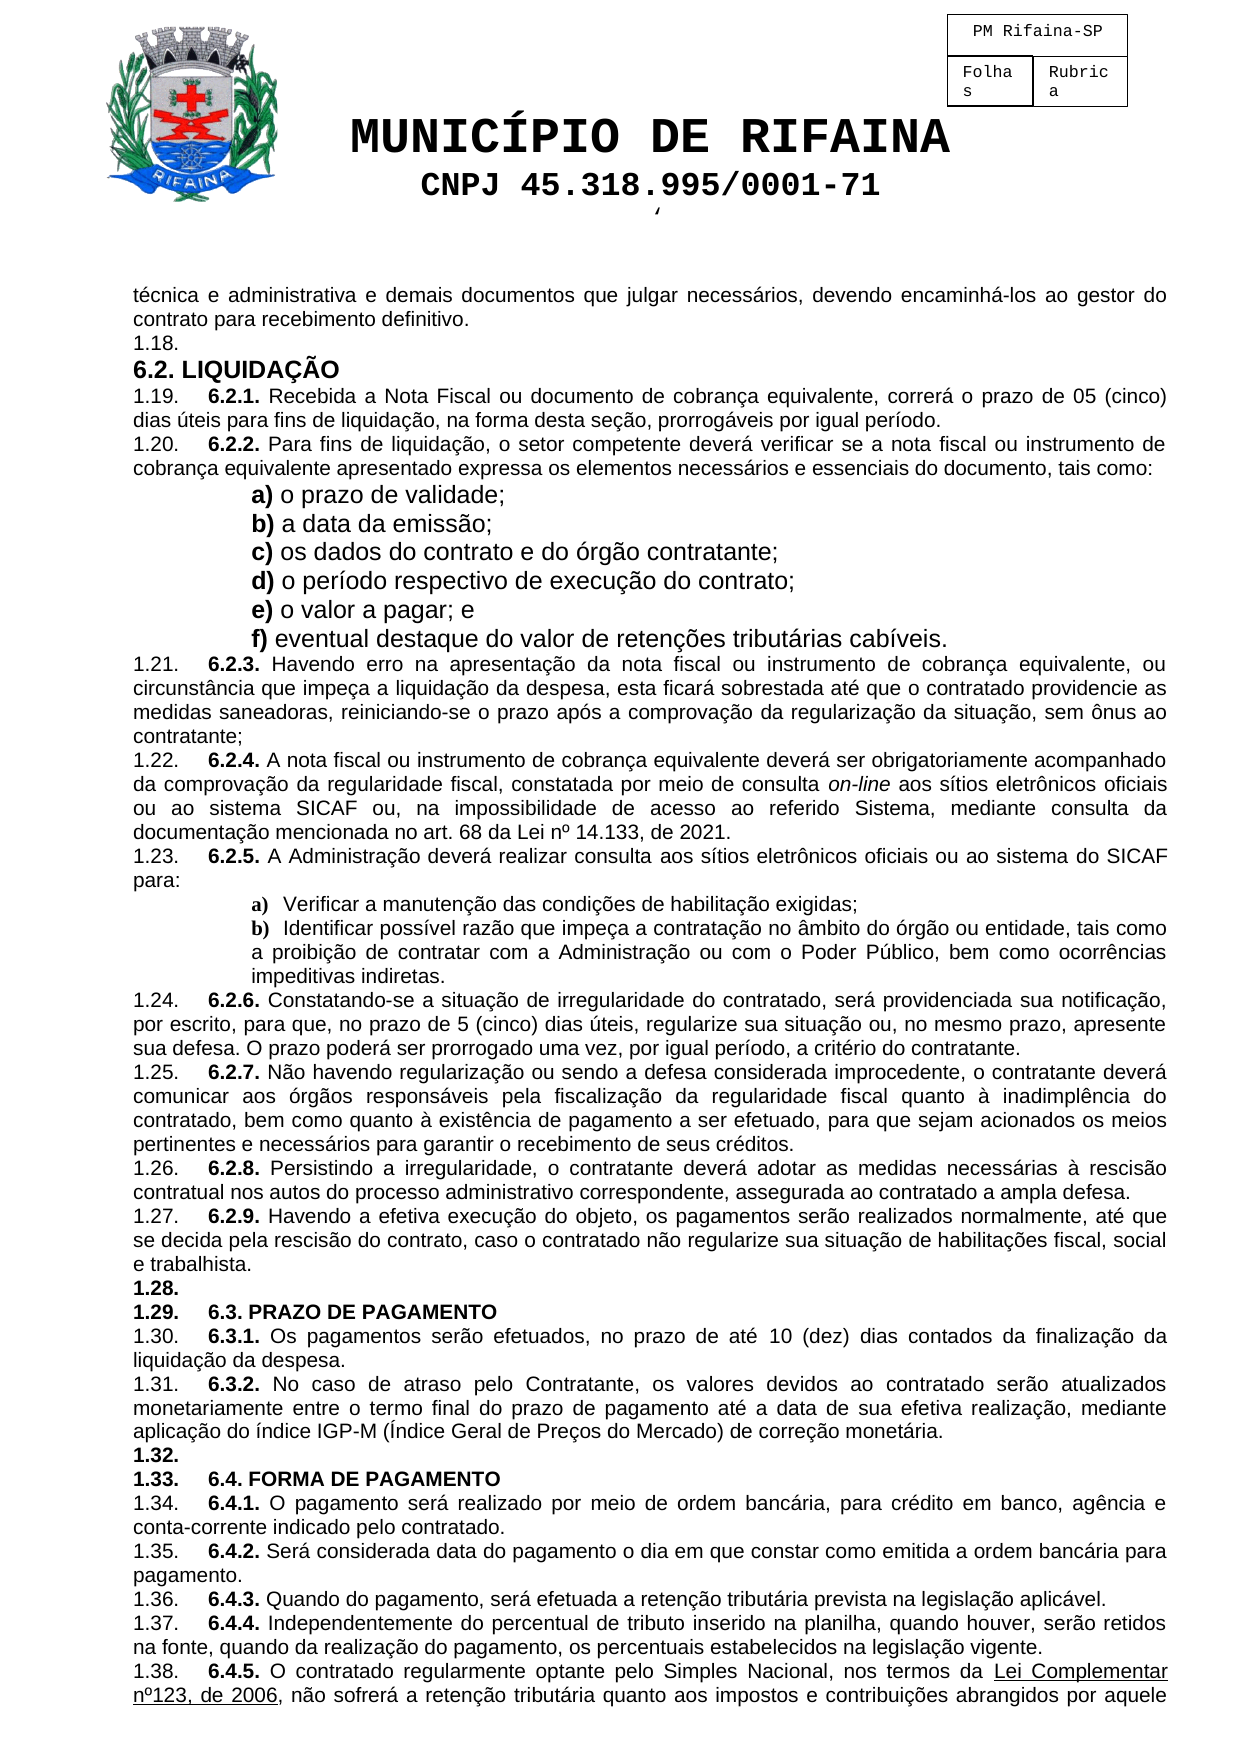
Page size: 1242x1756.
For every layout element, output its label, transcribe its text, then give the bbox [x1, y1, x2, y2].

list Identificar possível razão que impeça a contratação no âmbito do órgão ou entidade, tais como a proibição de contratar com a Administração ou com o Poder Público, bem como ocorrências impeditivas indiretas. [251, 916, 1168, 988]
list Verificar a manutenção das condições de habilitação exigidas; [251, 892, 1168, 916]
text 6.2.2. Para fins de liquidação, o setor competente deverá verificar se a nota fiscal ou instrumento de cobrança equivalente apresentado expressa os elementos necessários e essenciais do documento, tais como: [133, 432, 1168, 480]
text 6.4.4. Independentemente do percentual de tributo inserido na planilha, quando houver, serão retidos na fonte, quando da realização do pagamento, os percentuais estabelecidos na legislação vigente. [133, 1611, 1168, 1659]
text b) a data da emissão; [251, 508, 1168, 537]
picture [105, 23, 278, 202]
text f) eventual destaque do valor de retenções tributárias cabíveis. [251, 623, 1168, 652]
text 6.2.9. Havendo a efetiva execução do objeto, os pagamentos serão realizados normalmente, até que se decida pela rescisão do contrato, caso o contratado não regularize sua situação de habilitações fiscal, social e trabalhista. [133, 1204, 1168, 1276]
text 6.4.1. O pagamento será realizado por meio de ordem bancária, para crédito em banco, agência e conta-corrente indicado pelo contratado. [133, 1491, 1168, 1539]
text 6.2.4. A nota fiscal ou instrumento de cobrança equivalente deverá ser obrigatoriamente acompanhado da comprovação da regularidade fiscal, constatada por meio de consulta on-line aos sítios eletrônicos oficiais ou ao sistema SICAF ou, na impossibilidade de acesso ao referido Sistema, mediante consulta da documentação mencionada no art. 68 da Lei nº 14.133, de 2021. [133, 748, 1168, 844]
text 6.2.6. Constatando-se a situação de irregularidade do contratado, será providenciada sua notificação, por escrito, para que, no prazo de 5 (cinco) dias úteis, regularize sua situação ou, no mesmo prazo, apresente sua defesa. O prazo poderá ser prorrogado uma vez, por igual período, a critério do contratante. [133, 988, 1168, 1060]
text e) o valor a pagar; e [251, 595, 1168, 623]
text 6.2. LIQUIDAÇÃO [133, 355, 1168, 384]
text 6.2.8. Persistindo a irregularidade, o contratante deverá adotar as medidas necessárias à rescisão contratual nos autos do processo administrativo correspondente, assegurada ao contratado a ampla defesa. [133, 1156, 1168, 1204]
text 6.3.2. No caso de atraso pelo Contratante, os valores devidos ao contratado serão atualizados monetariamente entre o termo final do prazo de pagamento até a data de sua efetiva realização, mediante aplicação do índice IGP-M (Índice Geral de Preços do Mercado) de correção monetária. [133, 1371, 1168, 1443]
text a) o prazo de validade; [251, 480, 1168, 508]
text 6.2.3. Havendo erro na apresentação da nota fiscal ou instrumento de cobrança equivalente, ou circunstância que impeça a liquidação da despesa, esta ficará sobrestada até que o contratado providencie as medidas saneadoras, reiniciando-se o prazo após a comprovação da regularização da situação, sem ônus ao contratante; [133, 652, 1168, 748]
text 6.4. FORMA DE PAGAMENTO [133, 1467, 1168, 1491]
text 6.4.2. Será considerada data do pagamento o dia em que constar como emitida a ordem bancária para pagamento. [133, 1539, 1168, 1587]
text 6.4.3. Quando do pagamento, será efetuada a retenção tributária prevista na legislação aplicável. [133, 1587, 1168, 1611]
text c) os dados do contrato e do órgão contratante; [251, 537, 1168, 566]
text 6.3. PRAZO DE PAGAMENTO [133, 1299, 1168, 1323]
text 6.2.5. A Administração deverá realizar consulta aos sítios eletrônicos oficiais ou ao sistema do SICAF para: [133, 844, 1168, 892]
text 6.2.1. Recebida a Nota Fiscal ou documento de cobrança equivalente, correrá o prazo de 05 (cinco) dias úteis para fins de liquidação, na forma desta seção, prorrogáveis por igual período. [133, 384, 1168, 432]
text 6.3.1. Os pagamentos serão efetuados, no prazo de até 10 (dez) dias contados da finalização da liquidação da despesa. [133, 1323, 1168, 1371]
text 6.2.7. Não havendo regularização ou sendo a defesa considerada improcedente, o contratante deverá comunicar aos órgãos responsáveis pela fiscalização da regularidade fiscal quanto à inadimplência do contratado, bem como quanto à existência de pagamento a ser efetuado, para que sejam acionados os meios pertinentes e necessários para garantir o recebimento de seus créditos. [133, 1060, 1168, 1156]
text d) o período respectivo de execução do contrato; [251, 566, 1168, 595]
